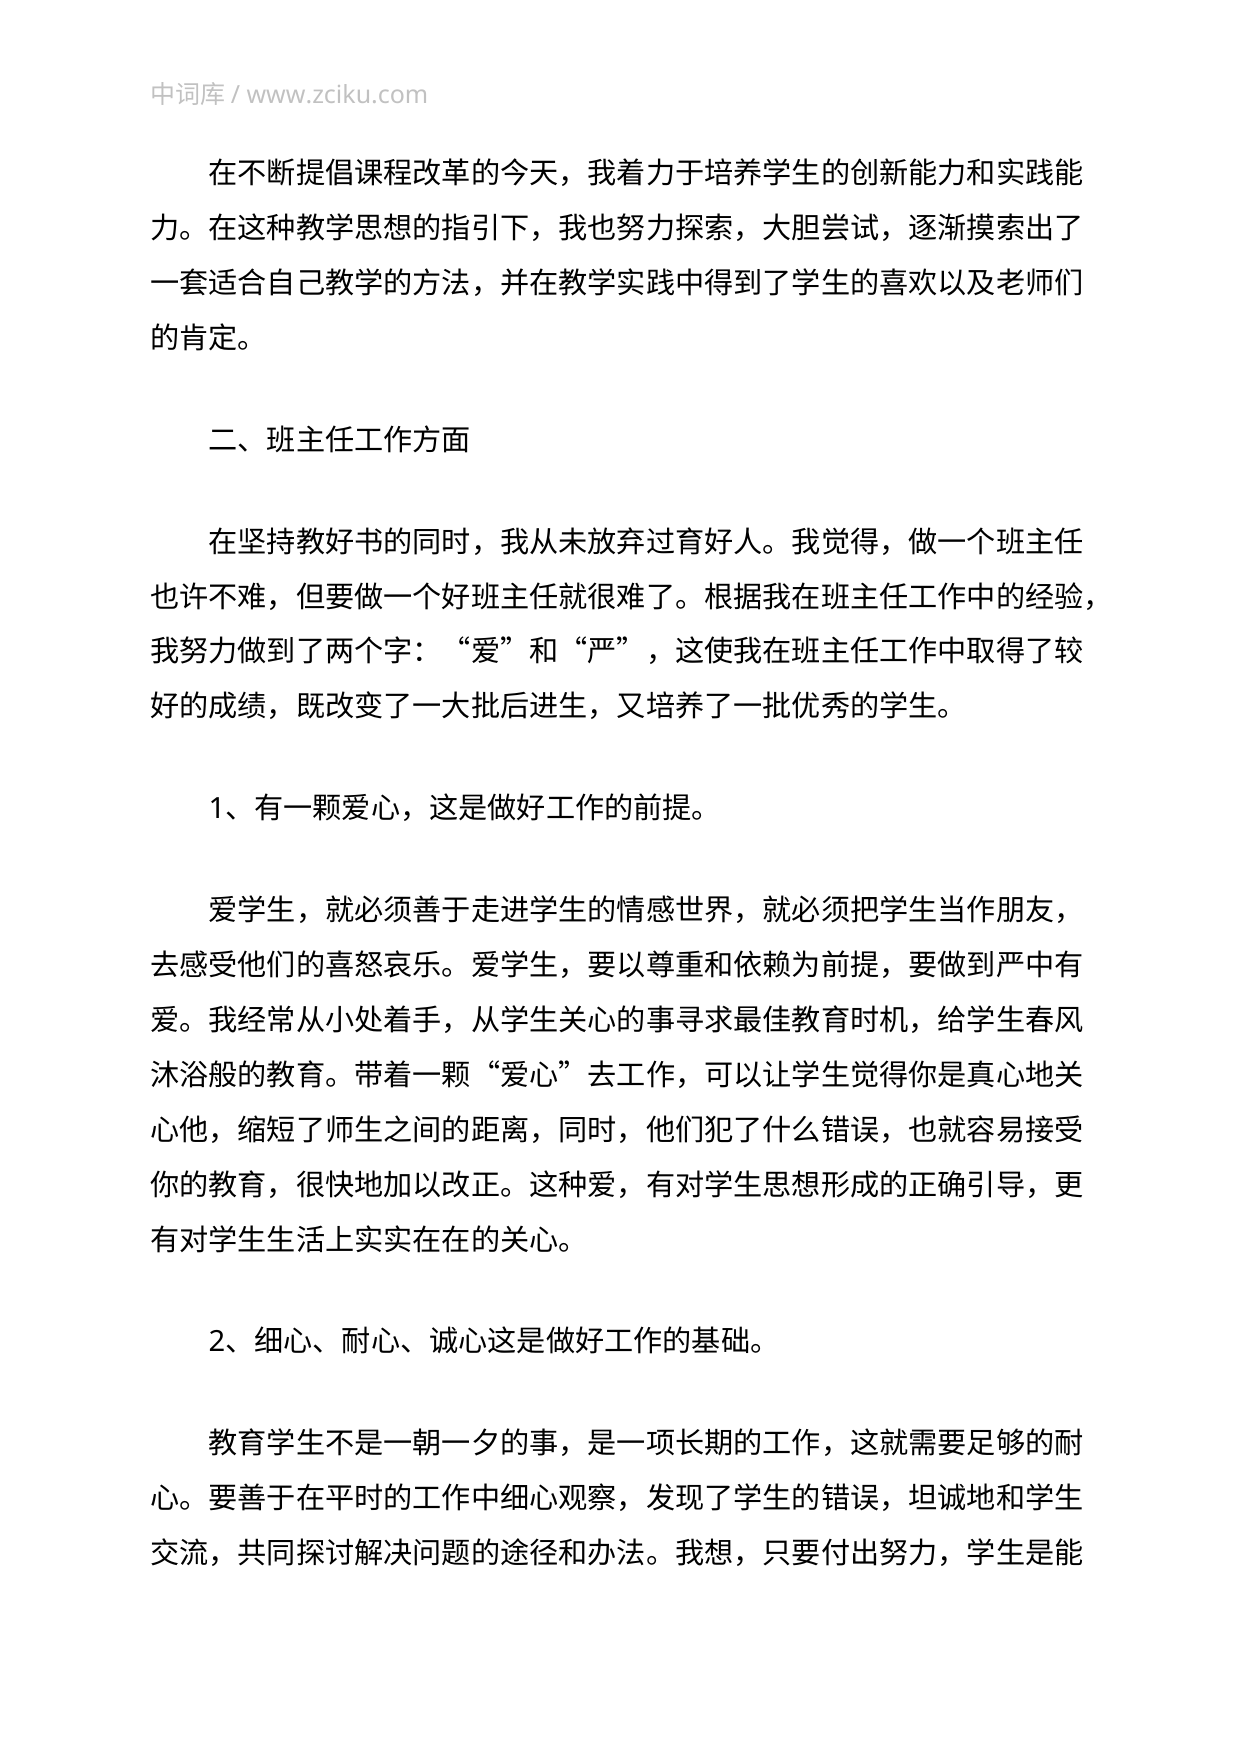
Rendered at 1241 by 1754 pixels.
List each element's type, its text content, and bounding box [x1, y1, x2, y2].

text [150, 1420, 1090, 1572]
text 在坚持教好书的同时，我从未放弃过育好人。我觉得，做一个班主任也许不难，但要做一个好班主任就很难了。根据我在班主任工作中的经验，我努力做到了两个字：“爱”和“严”，这使我在班主任工作中取得了较好的成绩，既改变了一大批后进生，又培养了一批优秀的学生。 [150, 518, 1090, 725]
text 爱学生，就必须善于走进学生的情感世界，就必须把学生当作朋友，去感受他们的喜怒哀乐。爱学生，要以尊重和依赖为前提，要做到严中有爱。我经常从小处着手，从学生关心的事寻求最佳教育时机，给学生春风沐浴般的教育。带着一颗“爱心”去工作，可以让学生觉得你是真心地关心他，缩短了师生之间的距离，同时，他们犯了什么错误，也就容易接受你的教育，很快地加以改正。这种爱，有对学生思想形成的正确引导，更有对学生生活上实实在在的关心。 [150, 887, 1090, 1258]
text 1、有一颗爱心，这是做好工作的前提。 [150, 785, 1090, 827]
text 在不断提倡课程改革的今天，我着力于培养学生的创新能力和实践能力。在这种教学思想的指引下，我也努力探索，大胆尝试，逐渐摸索出了一套适合自己教学的方法，并在教学实践中得到了学生的喜欢以及老师们的肯定。 [150, 150, 1090, 357]
text 2、细心、耐心、诚心这是做好工作的基础。 [150, 1318, 1090, 1360]
text 二、班主任工作方面 [150, 416, 1090, 459]
